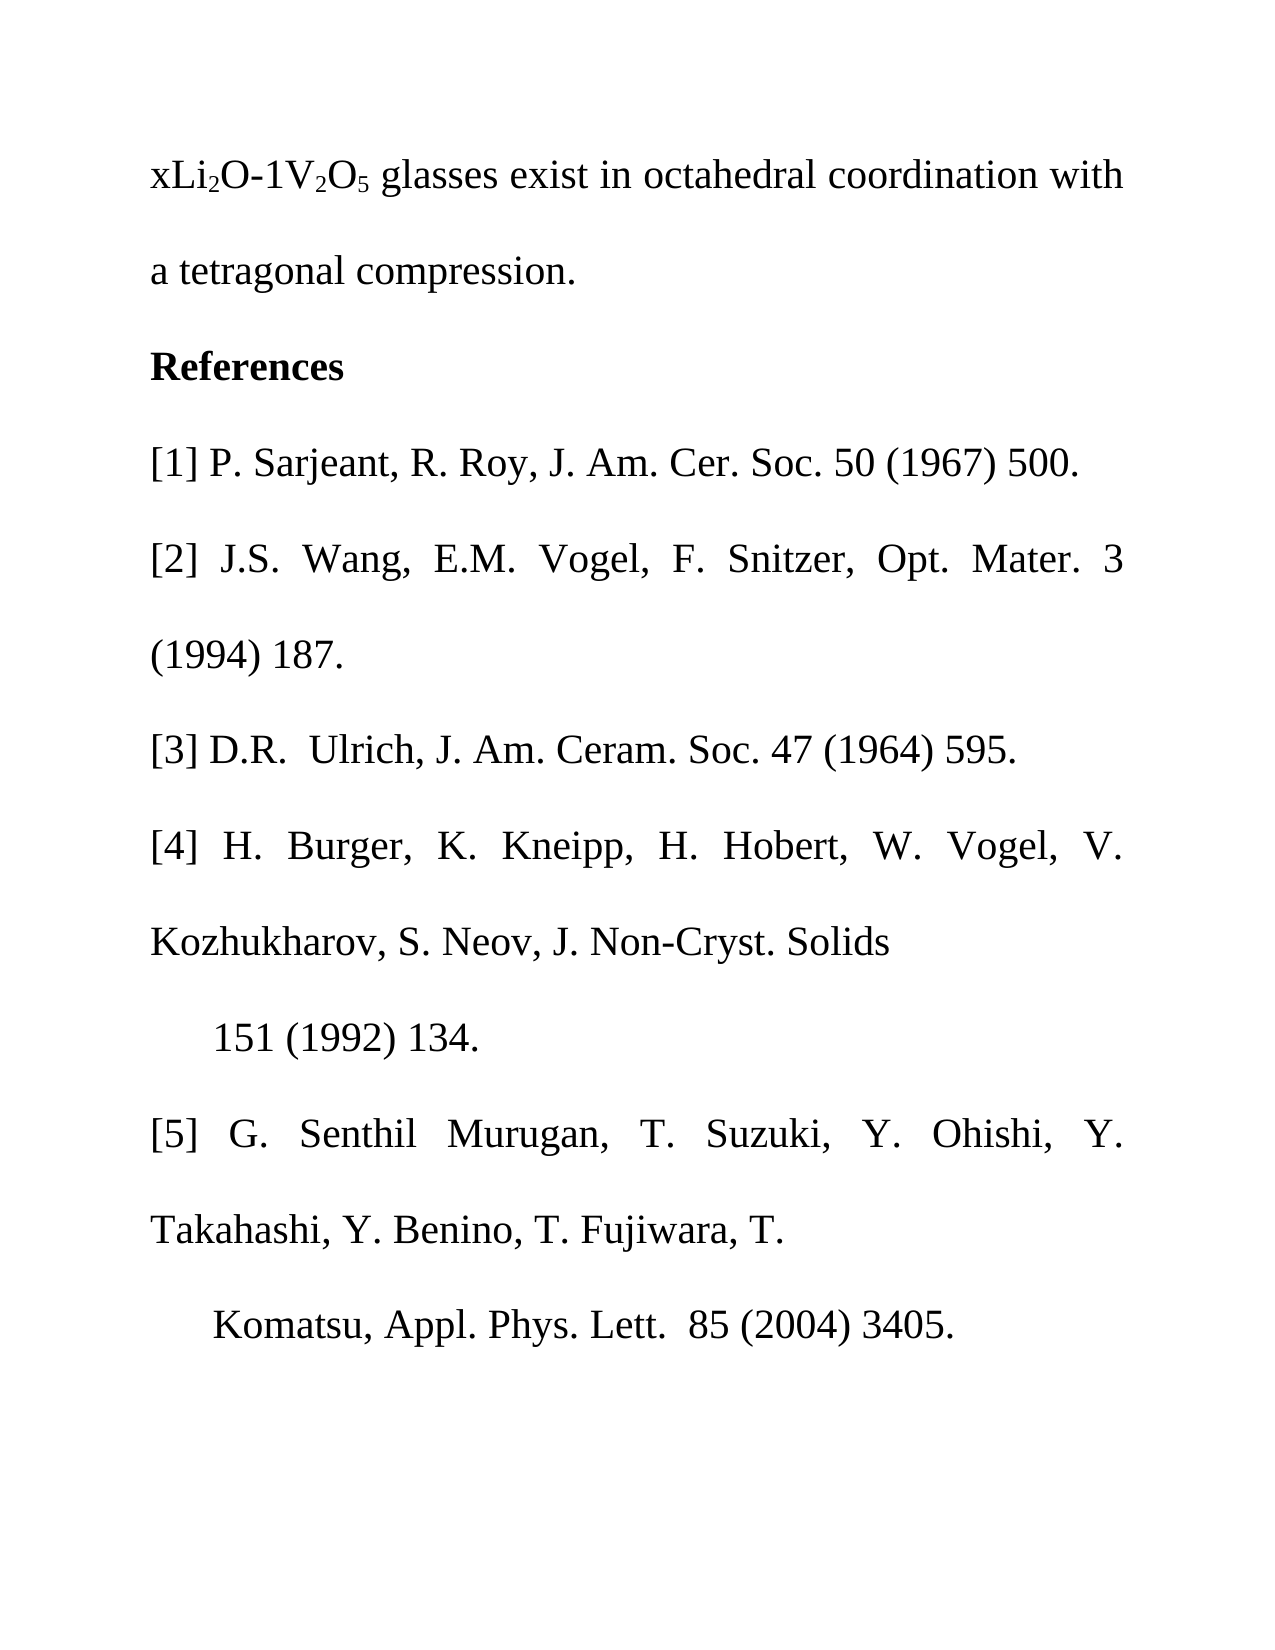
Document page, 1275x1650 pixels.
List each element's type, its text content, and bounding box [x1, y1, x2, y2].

text [5] G. Senthil Murugan, T. Suzuki, Y. Ohishi, Y. Takahashi, Y. Benino, T. Fujiwara, T. [150, 1108, 1125, 1252]
text Komatsu, Appl. Phys. Lett. 85 (2004) 3405. [150, 1300, 1125, 1348]
text [4] H. Burger, K. Kneipp, H. Hobert, W. Vogel, V. Kozhukharov, S. Neov, J. Non-Cryst. Solids [150, 821, 1125, 964]
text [150, 150, 1125, 294]
text 151 (1992) 134. [150, 1012, 1125, 1060]
text [1] P. Sarjeant, R. Roy, J. Am. Cer. Soc. 50 (1967) 500. [150, 437, 1125, 485]
text References [150, 342, 1125, 389]
text [3] D.R. Ulrich, J. Am. Ceram. Soc. 47 (1964) 595. [150, 725, 1125, 773]
text [2] J.S. Wang, E.M. Vogel, F. Snitzer, Opt. Mater. 3 (1994) 187. [150, 533, 1125, 677]
